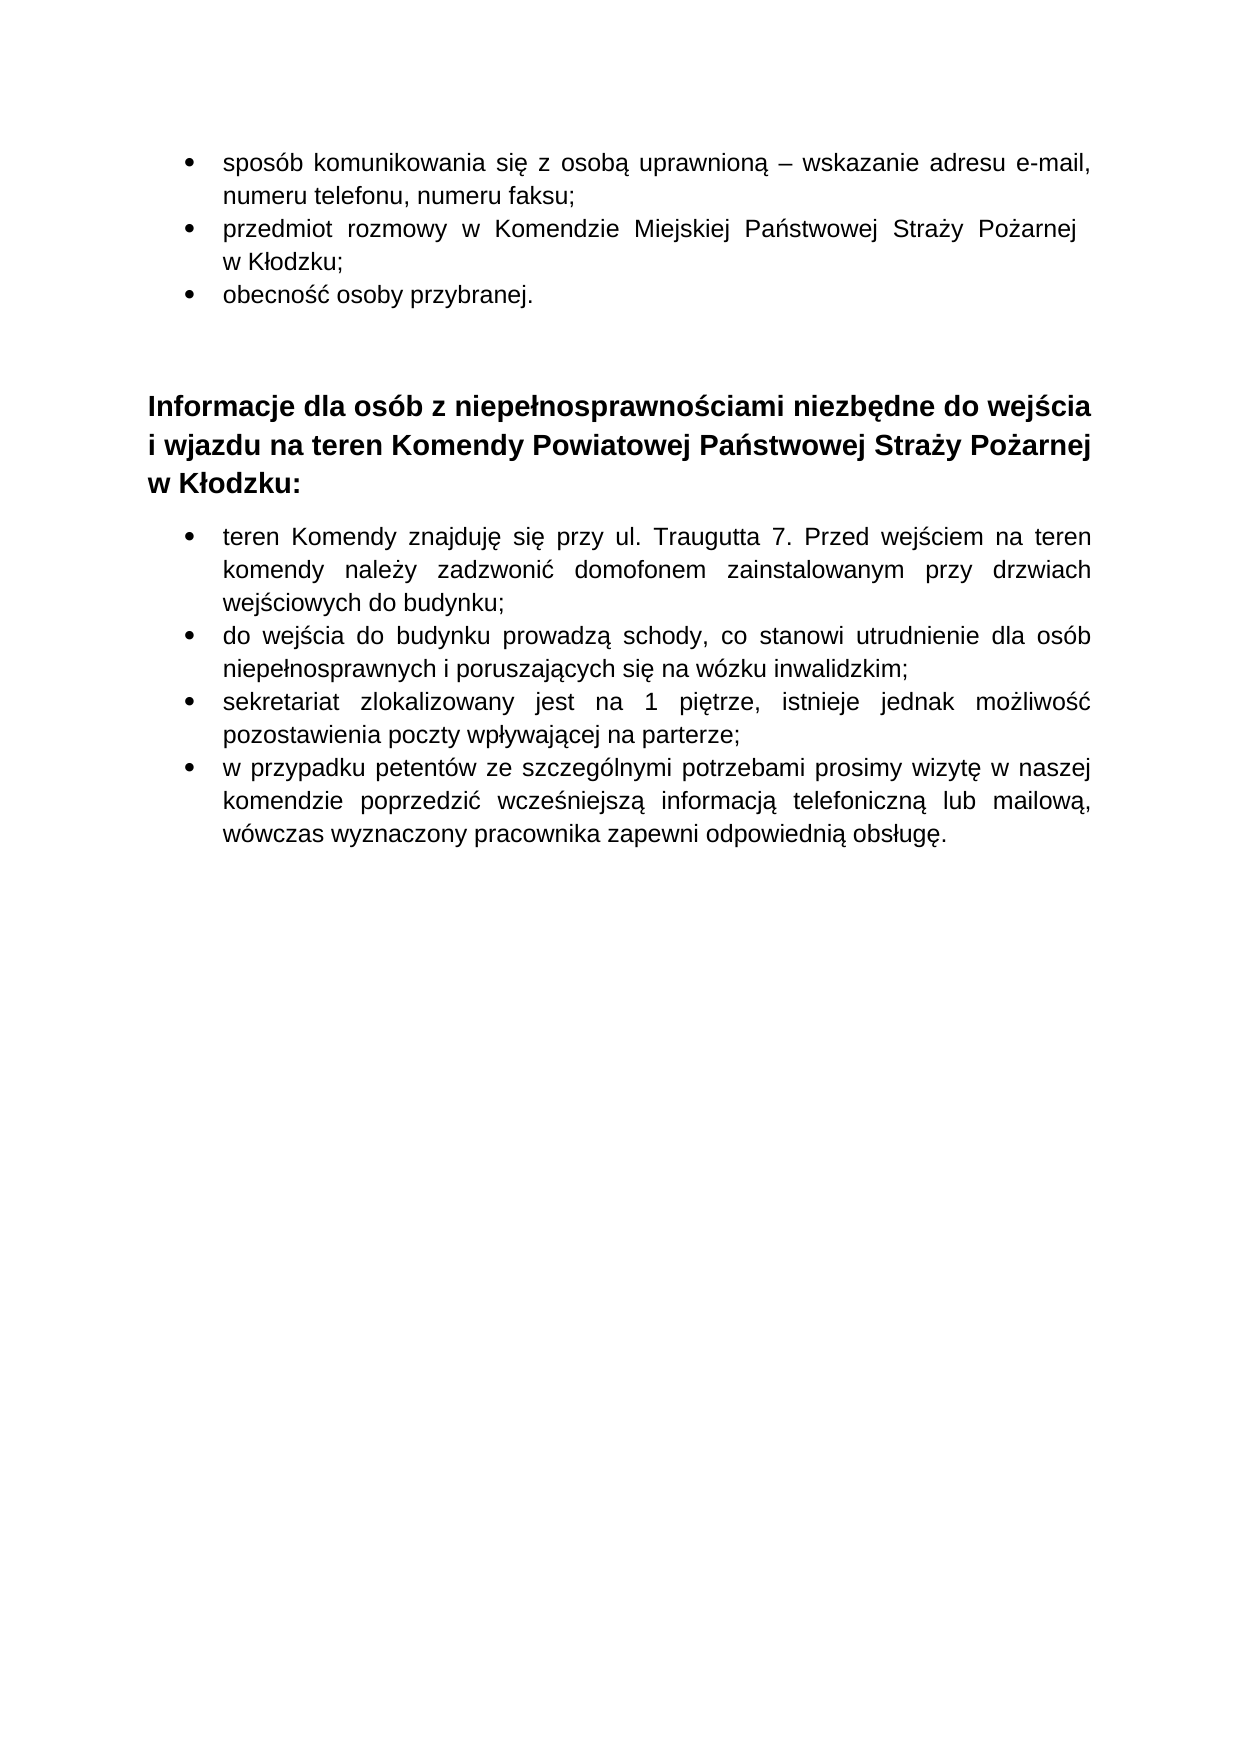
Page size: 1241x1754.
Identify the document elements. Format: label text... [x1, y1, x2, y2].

list sekretariat zlokalizowany jest na 1 piętrze, istnieje jednak możliwość pozostawienia poczty wpływającej na parterze; [185, 687, 1093, 749]
text Informacje dla osób z niepełnosprawnościami niezbędne do wejścia i wjazdu na teren Komendy Powiatowej Państwowej Straży Pożarnej w Kłodzku: [148, 389, 1093, 500]
list sposób komunikowania się z osobą uprawnioną – wskazanie adresu e-mail, numeru telefonu, numeru faksu; [185, 148, 1093, 209]
list do wejścia do budynku prowadzą schody, co stanowi utrudnienie dla osób niepełnosprawnych i poruszających się na wózku inwalidzkim; [185, 621, 1093, 683]
list teren Komendy znajduję się przy ul. Traugutta 7. Przed wejściem na teren komendy należy zadzwonić domofonem zainstalowanym przy drzwiach wejściowych do budynku; [185, 522, 1093, 617]
list obecność osoby przybranej. [185, 280, 1093, 309]
list przedmiot rozmowy w Komendzie Miejskiej Państwowej Straży Pożarnej w Kłodzku; [185, 214, 1093, 276]
list w przypadku petentów ze szczególnymi potrzebami prosimy wizytę w naszej komendzie poprzedzić wcześniejszą informacją telefoniczną lub mailową, wówczas wyznaczony pracownika zapewni odpowiednią obsługę. [185, 753, 1093, 848]
